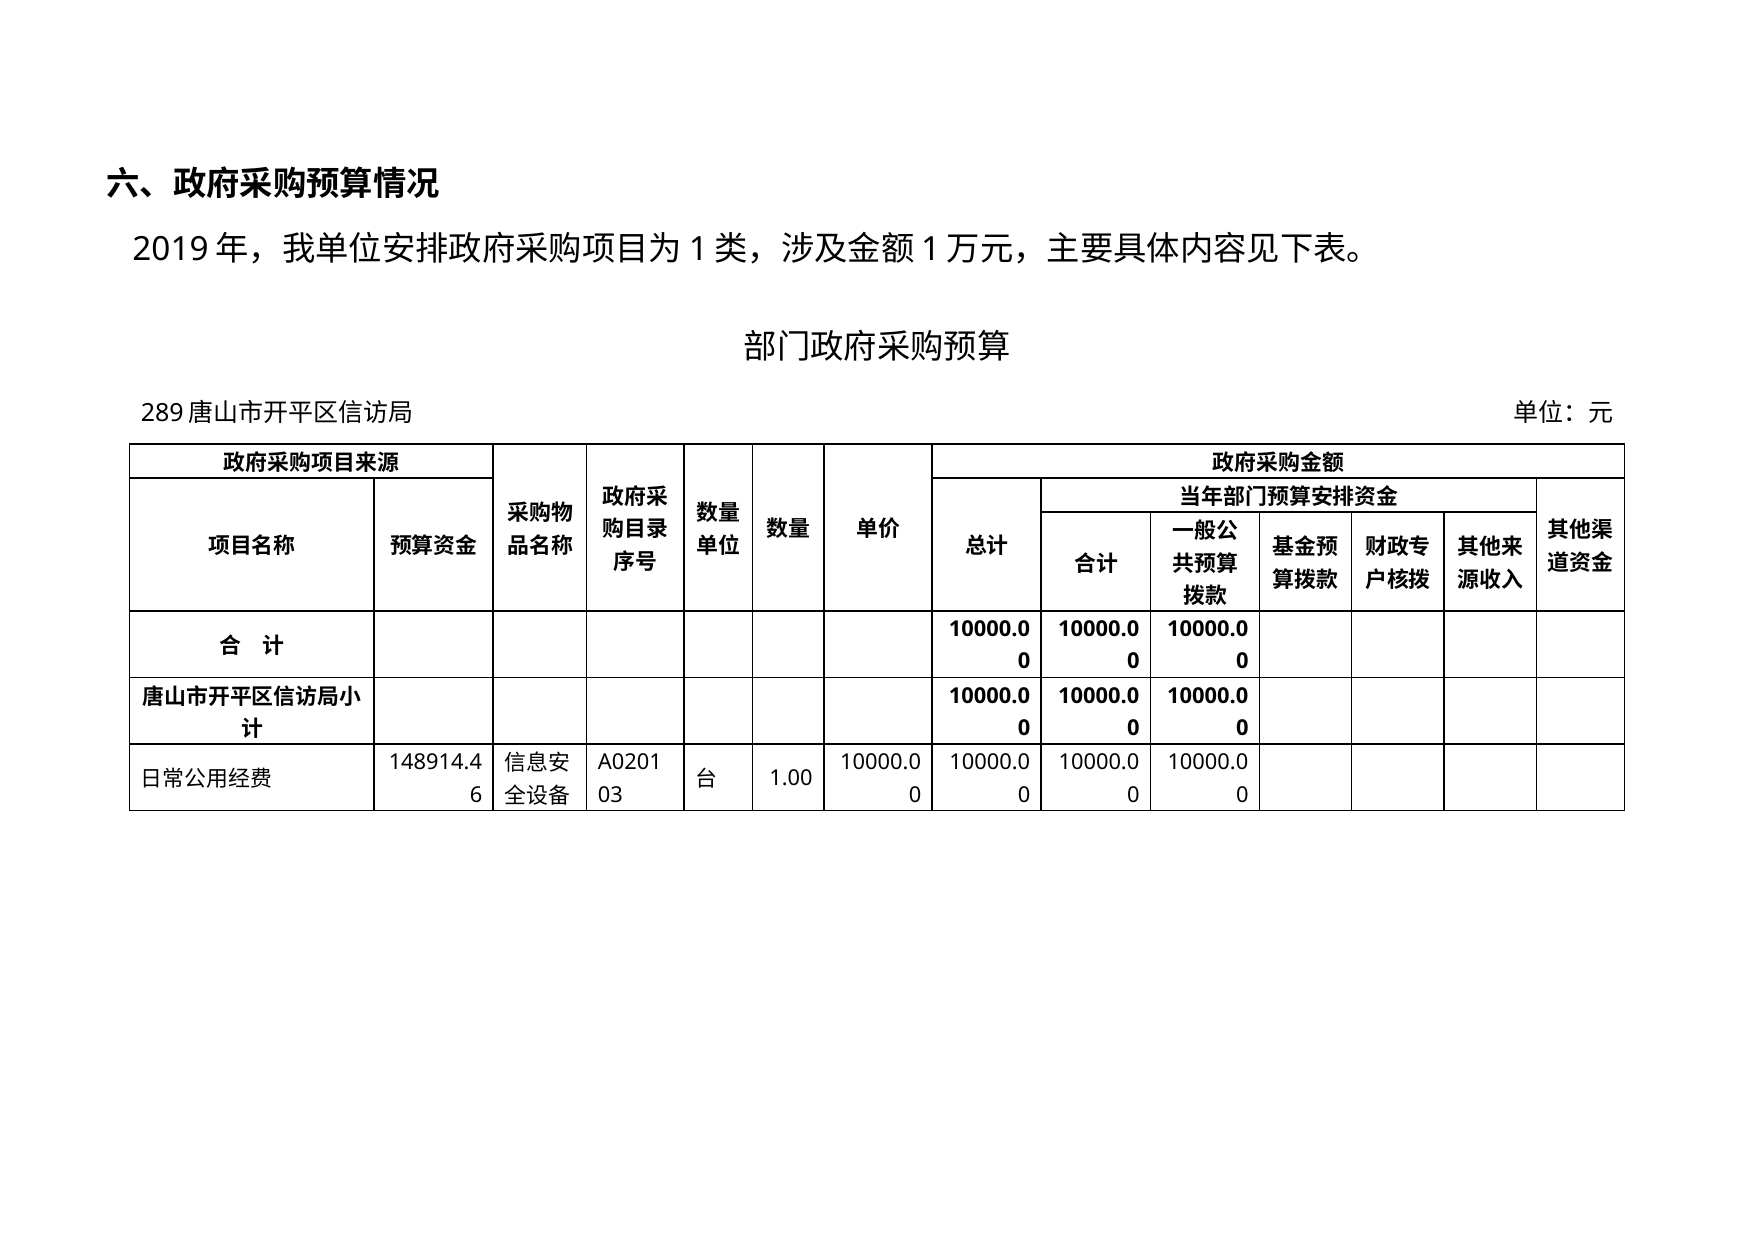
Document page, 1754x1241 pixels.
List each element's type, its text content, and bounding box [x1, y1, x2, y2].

table_header 289唐山市开平区信访局 [130, 378, 931, 443]
table_cell [753, 612, 823, 677]
table_cell [375, 678, 492, 743]
table_cell 10000.00 [933, 678, 1040, 743]
table_cell 采购物品名称 [494, 445, 586, 610]
table_cell 预算资金 [375, 479, 492, 610]
table_cell [1537, 612, 1624, 677]
table_cell 其他来源收入 [1445, 513, 1536, 610]
table_cell 唐山市开平区信访局小计 [130, 678, 373, 743]
table_cell 单价 [825, 445, 931, 610]
table_cell [587, 612, 683, 677]
table_cell 信息安全设备 [494, 745, 586, 810]
table_cell 10000.00 [1151, 678, 1259, 743]
table_cell 合计 [1042, 513, 1150, 610]
table_cell [587, 678, 683, 743]
text 六、政府采购预算情况 [106, 149, 1648, 214]
table_cell 10000.00 [825, 745, 931, 810]
table_cell 合 计 [130, 612, 373, 677]
table_cell [1445, 745, 1536, 810]
table_cell 10000.00 [1042, 612, 1150, 677]
table_cell [494, 612, 586, 677]
table_cell 10000.00 [1042, 745, 1150, 810]
table_cell [1352, 678, 1443, 743]
table_cell 1.00 [753, 745, 823, 810]
table_cell 数量 单位 [685, 445, 752, 610]
table_cell 10000.00 [933, 745, 1040, 810]
table_cell 当年部门预算安排资金 [1042, 479, 1536, 511]
table_cell [1537, 678, 1624, 743]
table_cell 10000.00 [1151, 612, 1259, 677]
table_cell 政府采购目录序号 [587, 445, 683, 610]
table_cell 148914.46 [375, 745, 492, 810]
table_cell 政府采购金额 [933, 445, 1624, 477]
table_cell 10000.00 [1151, 745, 1259, 810]
table_cell [1445, 678, 1536, 743]
table_cell 基金预算拨款 [1260, 513, 1351, 610]
table_cell [825, 678, 931, 743]
table_cell 项目名称 [130, 479, 373, 610]
table_cell 10000.00 [933, 612, 1040, 677]
table_cell [753, 678, 823, 743]
table_cell [685, 612, 752, 677]
table_cell [1260, 612, 1351, 677]
table_cell [494, 678, 586, 743]
table_cell A020103 [587, 745, 683, 810]
table_cell 数量 [753, 445, 823, 610]
table_cell 政府采购项目来源 [130, 445, 492, 477]
table_cell 台 [685, 745, 752, 810]
table_cell [1537, 745, 1624, 810]
table_header 单位：元 [933, 378, 1624, 443]
table_cell [1260, 678, 1351, 743]
table_cell [1260, 745, 1351, 810]
table_cell 财政专户核拨 [1352, 513, 1443, 610]
table_cell [375, 612, 492, 677]
table_cell 总计 [933, 479, 1040, 610]
table_cell 其他渠道资金 [1537, 479, 1624, 610]
table_cell 一般公共预算拨款 [1151, 513, 1259, 610]
table_cell 10000.00 [1042, 678, 1150, 743]
table_cell [685, 678, 752, 743]
text 部门政府采购预算 [106, 311, 1648, 376]
table_cell [1445, 612, 1536, 677]
table_cell [1352, 612, 1443, 677]
table_cell 日常公用经费 [130, 745, 373, 810]
text 2019年，我单位安排政府采购项目为1类，涉及金额1万元，主要具体内容见下表。 [106, 214, 1648, 279]
table_cell [1352, 745, 1443, 810]
table_cell [825, 612, 931, 677]
